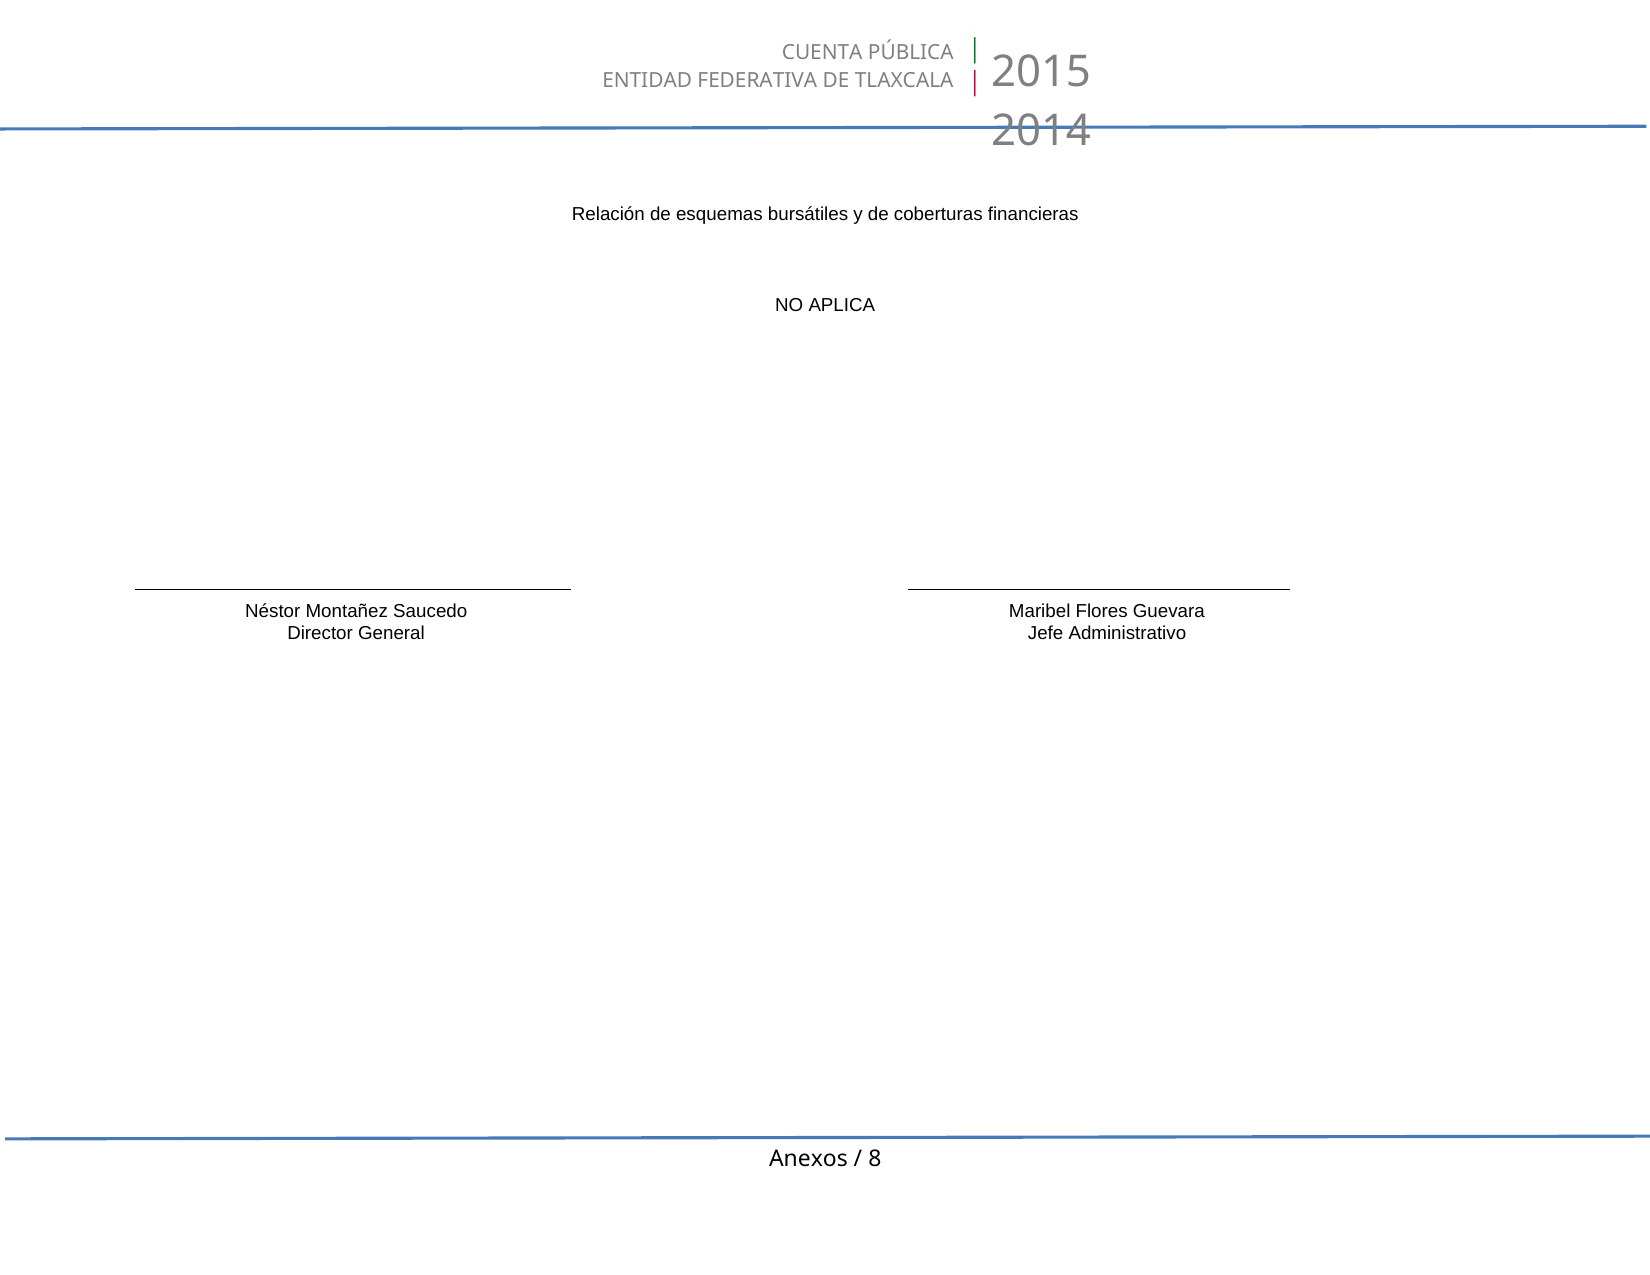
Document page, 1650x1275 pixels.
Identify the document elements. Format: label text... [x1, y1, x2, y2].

text Relación de esquemas bursátiles y de coberturas financieras [112, 203, 1537, 224]
picture [968, 28, 985, 99]
text NO APLICA [112, 294, 1537, 316]
